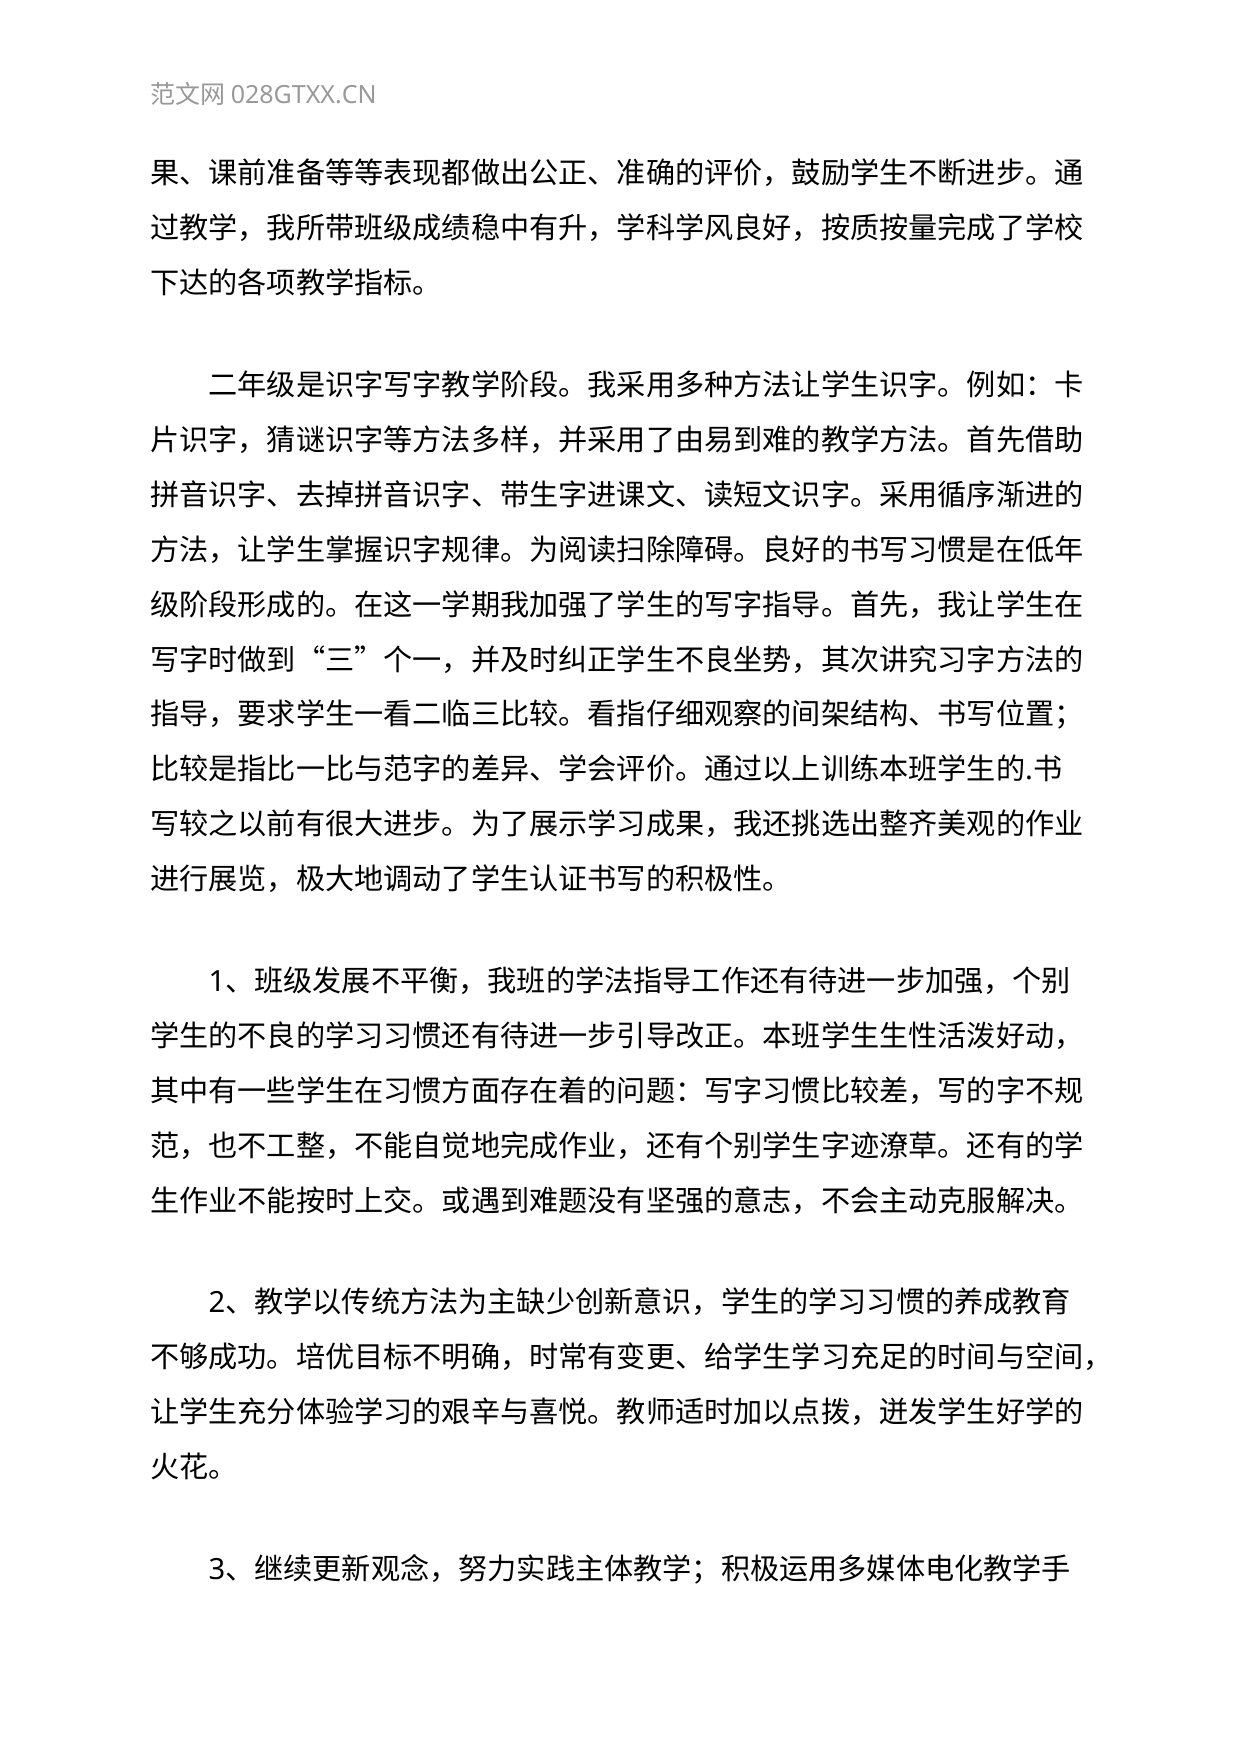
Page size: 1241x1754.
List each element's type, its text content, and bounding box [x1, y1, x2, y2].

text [150, 1546, 1090, 1588]
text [150, 150, 1090, 302]
text 1、班级发展不平衡，我班的学法指导工作还有待进一步加强，个别学生的不良的学习习惯还有待进一步引导改正。本班学生生性活泼好动，其中有一些学生在习惯方面存在着的问题：写字习惯比较差，写的字不规范，也不工整，不能自觉地完成作业，还有个别学生字迹潦草。还有的学生作业不能按时上交。或遇到难题没有坚强的意志，不会主动克服解决。 [150, 957, 1090, 1219]
text 二年级是识字写字教学阶段。我采用多种方法让学生识字。例如：卡片识字，猜谜识字等方法多样，并采用了由易到难的教学方法。首先借助拼音识字、去掉拼音识字、带生字进课文、读短文识字。采用循序渐进的方法，让学生掌握识字规律。为阅读扫除障碍。良好的书写习惯是在低年级阶段形成的。在这一学期我加强了学生的写字指导。首先，我让学生在写字时做到“三”个一，并及时纠正学生不良坐势，其次讲究习字方法的指导，要求学生一看二临三比较。看指仔细观察的间架结构、书写位置；比较是指比一比与范字的差异、学会评价。通过以上训练本班学生的.书写较之以前有很大进步。为了展示学习成果，我还挑选出整齐美观的作业进行展览，极大地调动了学生认证书写的积极性。 [150, 362, 1090, 898]
text 2、教学以传统方法为主缺少创新意识，学生的学习习惯的养成教育不够成功。培优目标不明确，时常有变更、给学生学习充足的时间与空间，让学生充分体验学习的艰辛与喜悦。教师适时加以点拨，迸发学生好学的火花。 [150, 1279, 1090, 1486]
